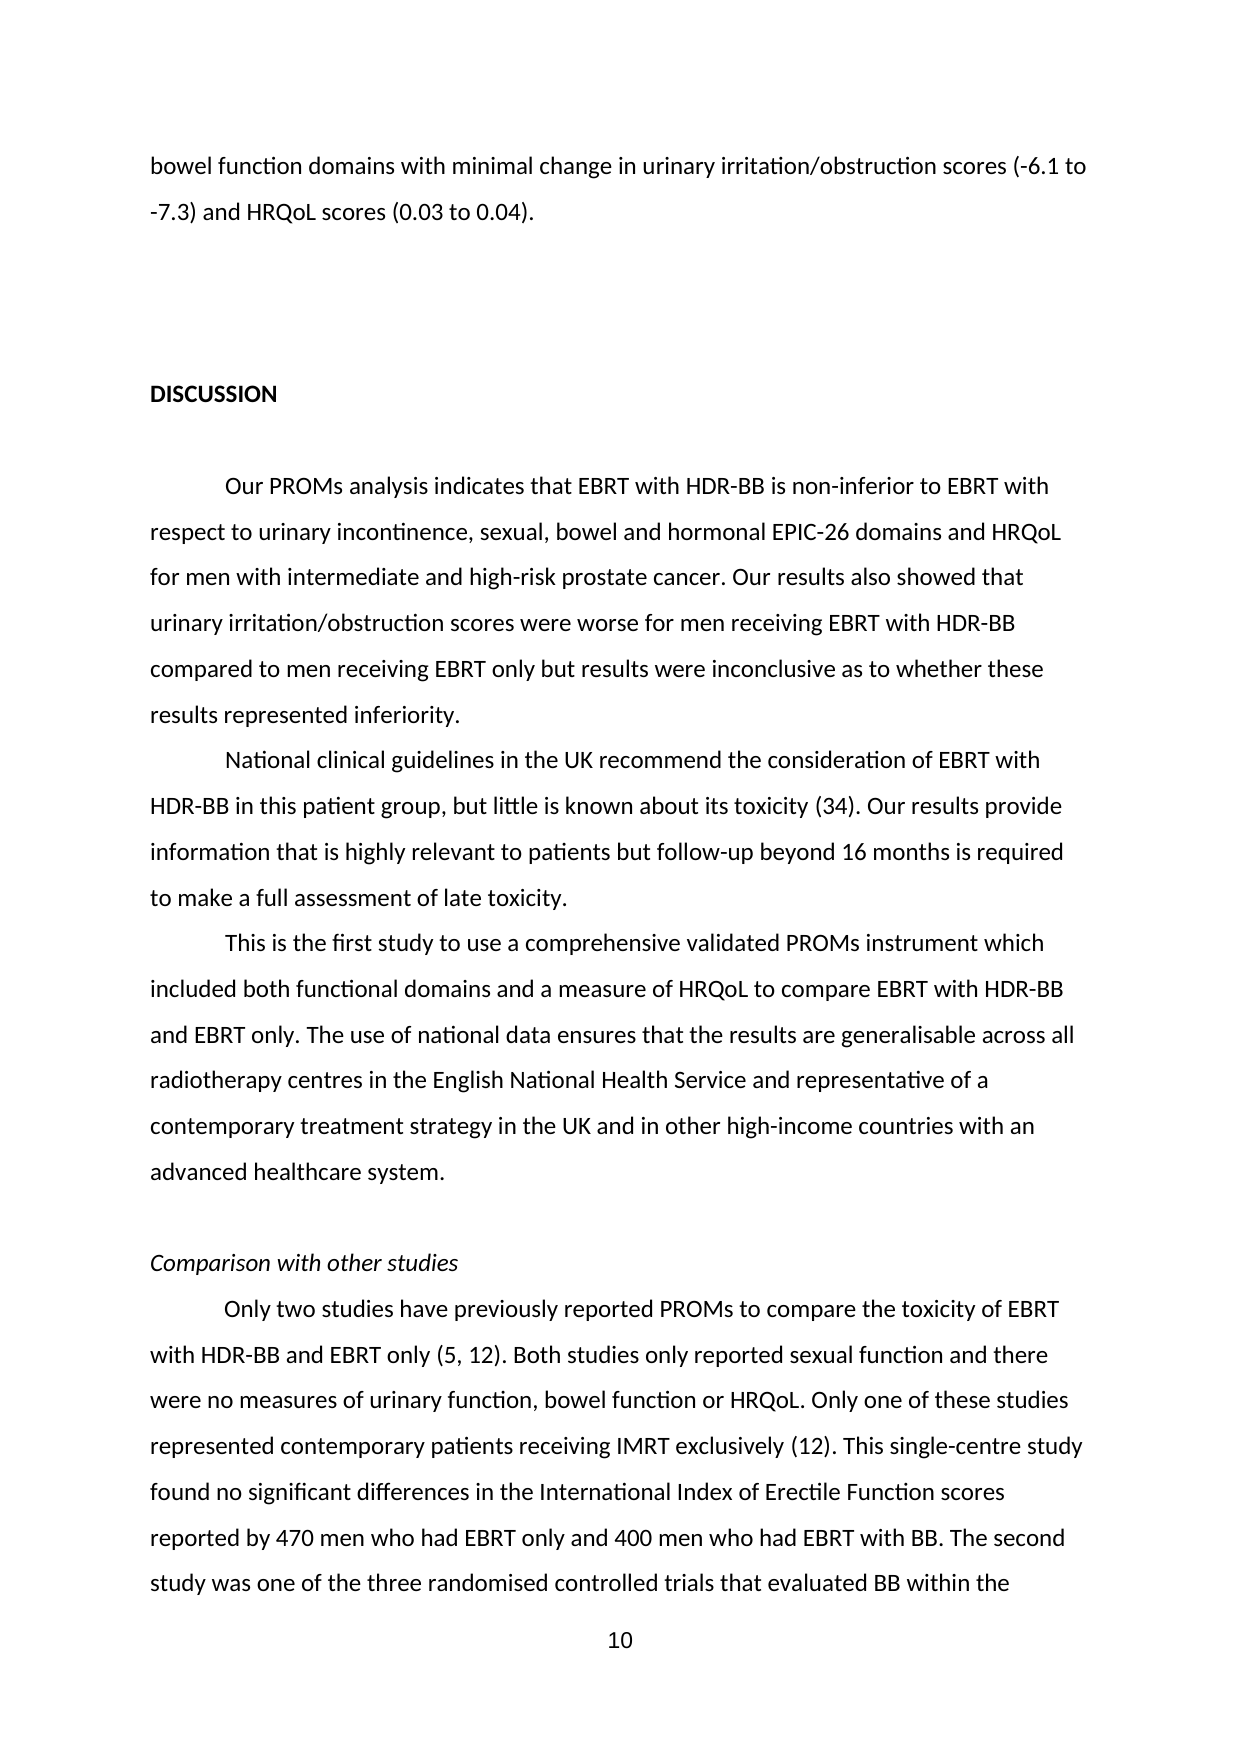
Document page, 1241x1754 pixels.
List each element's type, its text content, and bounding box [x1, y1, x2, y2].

text Comparison with other studies [150, 1247, 1090, 1278]
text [150, 1293, 1090, 1598]
text National clinical guidelines in the UK recommend the consideration of EBRT with HDR-BB in this patient group, but little is known about its toxicity (34). Our results provide information that is highly relevant to patients but follow-up beyond 16 months is required to make a full assessment of late toxicity. [150, 744, 1090, 912]
text DISCUSSION [150, 379, 1090, 409]
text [150, 150, 1090, 226]
text This is the first study to use a comprehensive validated PROMs instrument which included both functional domains and a measure of HRQoL to compare EBRT with HDR-BB and EBRT only. The use of national data ensures that the results are generalisable across all radiotherapy centres in the English National Health Service and representative of a contemporary treatment strategy in the UK and in other high-income countries with an advanced healthcare system. [150, 927, 1090, 1187]
text Our PROMs analysis indicates that EBRT with HDR-BB is non-inferior to EBRT with respect to urinary incontinence, sexual, bowel and hormonal EPIC-26 domains and HRQoL for men with intermediate and high-risk prostate cancer. Our results also showed that urinary irritation/obstruction scores were worse for men receiving EBRT with HDR-BB compared to men receiving EBRT only but results were inconclusive as to whether these results represented inferiority. [150, 470, 1090, 729]
